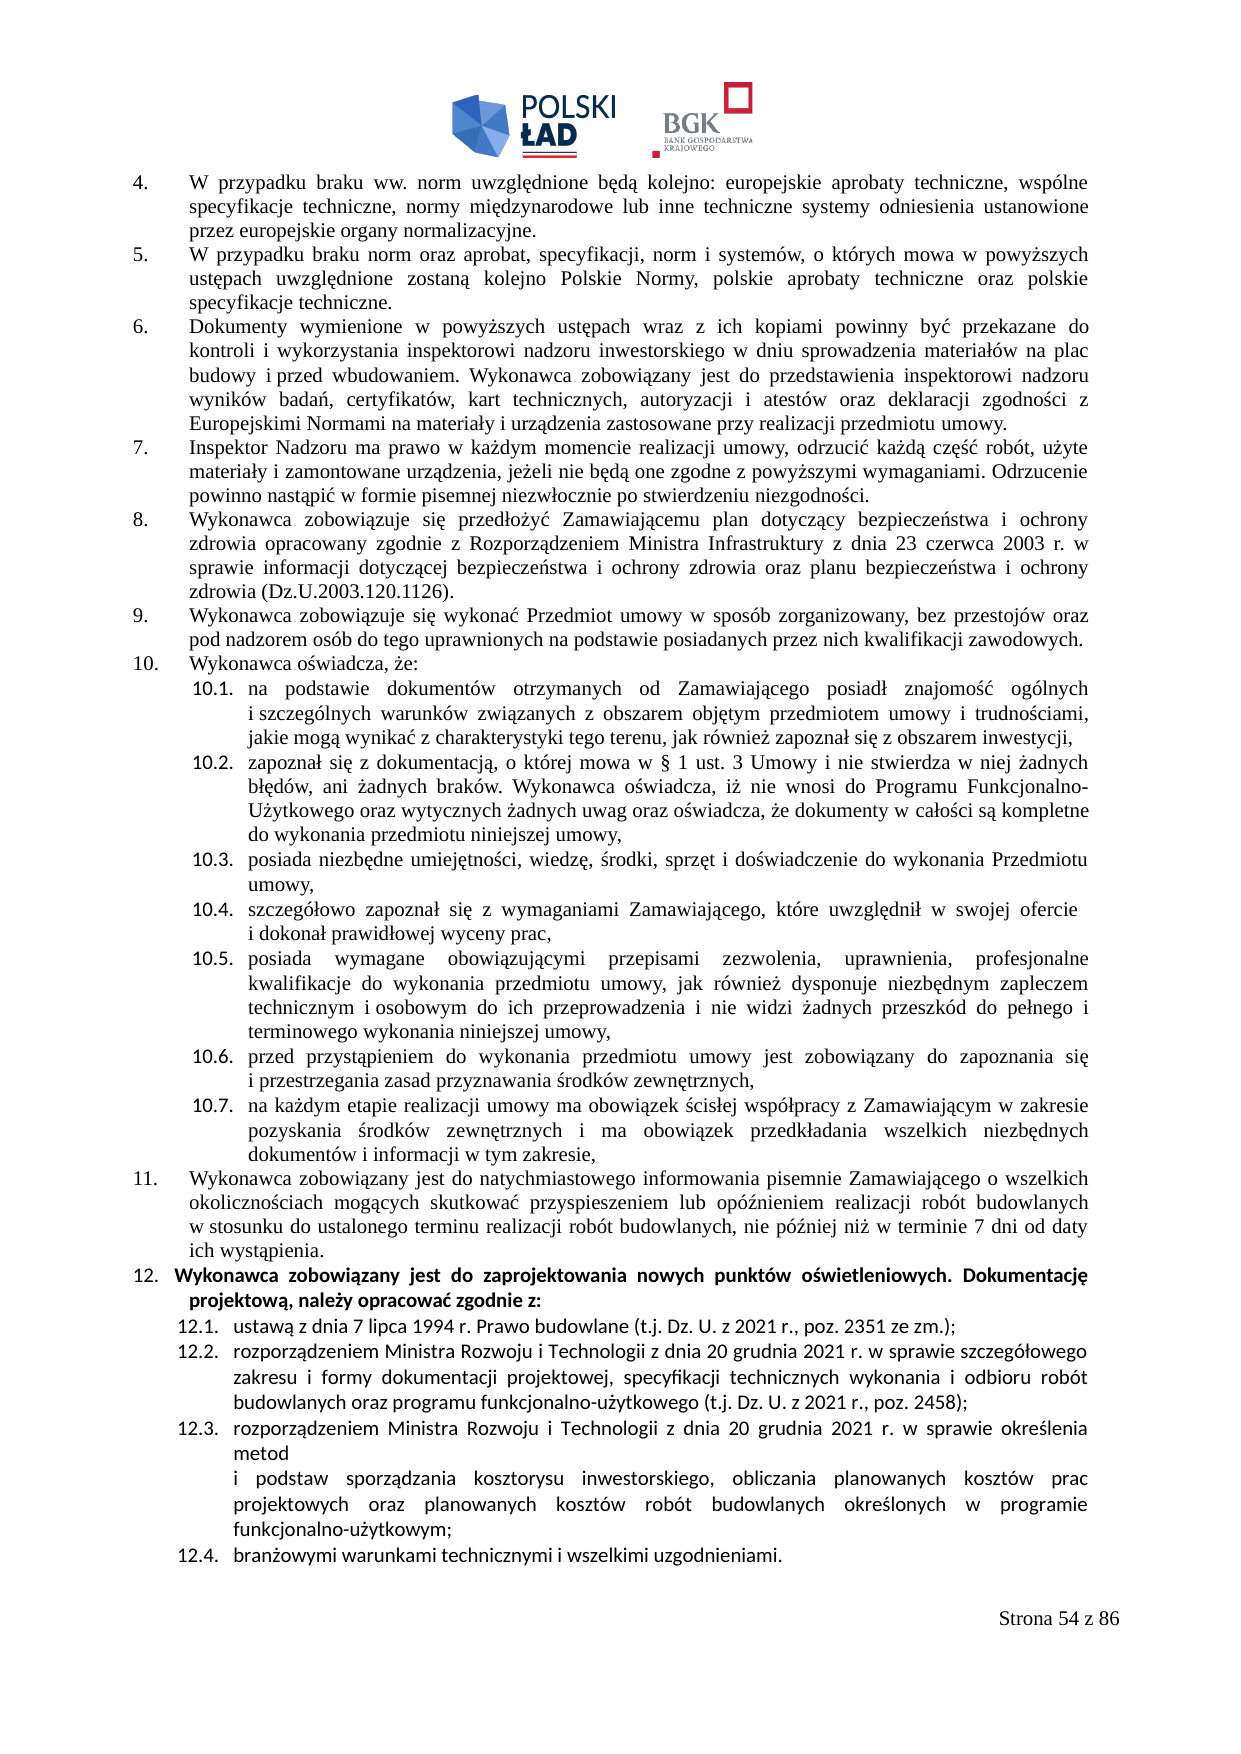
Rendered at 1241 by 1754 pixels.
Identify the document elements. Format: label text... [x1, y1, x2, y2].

list Wykonawca oświadcza, że: [133, 651, 1089, 675]
list Wykonawca zobowiązany jest do zaprojektowania nowych punktów oświetleniowych. Dokumentację projektową, należy opracować zgodnie z: [133, 1262, 1089, 1313]
list zapoznał się z dokumentacją, o której mowa w § 1 ust. 3 Umowy i nie stwierdza w niej żadnych błędów, ani żadnych braków. Wykonawca oświadcza, iż nie wnosi do Programu Funkcjonalno-Użytkowego oraz wytycznych żadnych uwag oraz oświadcza, że dokumenty w całości są kompletne do wykonania przedmiotu niniejszej umowy, [192, 749, 1089, 846]
list rozporządzeniem Ministra Rozwoju i Technologii z dnia 20 grudnia 2021 r. w sprawie określenia metod i podstaw sporządzania kosztorysu inwestorskiego, obliczania planowanych kosztów prac projektowych oraz planowanych kosztów robót budowlanych określonych w programie funkcjonalno-użytkowym; [177, 1415, 1089, 1542]
picture [652, 82, 753, 158]
list rozporządzeniem Ministra Rozwoju i Technologii z dnia 20 grudnia 2021 r. w sprawie szczegółowego zakresu i formy dokumentacji projektowej, specyfikacji technicznych wykonania i odbioru robót budowlanych oraz programu funkcjonalno-użytkowego (t.j. Dz. U. z 2021 r., poz. 2458); [177, 1338, 1089, 1415]
list branżowymi warunkami technicznymi i wszelkimi uzgodnieniami. [177, 1542, 1089, 1567]
list W przypadku braku norm oraz aprobat, specyfikacji, norm i systemów, o których mowa w powyższych ustępach uwzględnione zostaną kolejno Polskie Normy, polskie aprobaty techniczne oraz polskie specyfikacje techniczne. [133, 242, 1089, 314]
picture [452, 95, 615, 158]
list Dokumenty wymienione w powyższych ustępach wraz z ich kopiami powinny być przekazane do kontroli i wykorzystania inspektorowi nadzoru inwestorskiego w dniu sprowadzenia materiałów na plac budowy i przed wbudowaniem. Wykonawca zobowiązany jest do przedstawienia inspektorowi nadzoru wyników badań, certyfikatów, kart technicznych, autoryzacji i atestów oraz deklaracji zgodności z Europejskimi Normami na materiały i urządzenia zastosowane przy realizacji przedmiotu umowy. [133, 314, 1089, 435]
list Wykonawca zobowiązuje się wykonać Przedmiot umowy w sposób zorganizowany, bez przestojów oraz pod nadzorem osób do tego uprawnionych na podstawie posiadanych przez nich kwalifikacji zawodowych. [133, 603, 1089, 651]
list W przypadku braku ww. norm uwzględnione będą kolejno: europejskie aprobaty techniczne, wspólne specyfikacje techniczne, normy międzynarodowe lub inne techniczne systemy odniesienia ustanowione przez europejskie organy normalizacyjne. [133, 170, 1089, 242]
list ustawą z dnia 7 lipca 1994 r. Prawo budowlane (t.j. Dz. U. z 2021 r., poz. 2351 ze zm.); [177, 1313, 1089, 1338]
list na podstawie dokumentów otrzymanych od Zamawiającego posiadł znajomość ogólnych i szczególnych warunków związanych z obszarem objętym przedmiotem umowy i trudnościami, jakie mogą wynikać z charakterystyki tego terenu, jak również zapoznał się z obszarem inwestycji, [192, 675, 1089, 749]
list szczegółowo zapoznał się z wymaganiami Zamawiającego, które uwzględnił w swojej ofercie i dokonał prawidłowej wyceny prac, [192, 896, 1089, 945]
list Wykonawca zobowiązany jest do natychmiastowego informowania pisemnie Zamawiającego o wszelkich okolicznościach mogących skutkować przyspieszeniem lub opóźnieniem realizacji robót budowlanych w stosunku do ustalonego terminu realizacji robót budowlanych, nie później niż w terminie 7 dni od daty ich wystąpienia. [133, 1166, 1089, 1262]
list Inspektor Nadzoru ma prawo w każdym momencie realizacji umowy, odrzucić każdą część robót, użyte materiały i zamontowane urządzenia, jeżeli nie będą one zgodne z powyższymi wymaganiami. Odrzucenie powinno nastąpić w formie pisemnej niezwłocznie po stwierdzeniu niezgodności. [133, 435, 1089, 507]
list posiada niezbędne umiejętności, wiedzę, środki, sprzęt i doświadczenie do wykonania Przedmiotu umowy, [192, 846, 1089, 896]
list Wykonawca zobowiązuje się przedłożyć Zamawiającemu plan dotyczący bezpieczeństwa i ochrony zdrowia opracowany zgodnie z Rozporządzeniem Ministra Infrastruktury z dnia 23 czerwca 2003 r. w sprawie informacji dotyczącej bezpieczeństwa i ochrony zdrowia oraz planu bezpieczeństwa i ochrony zdrowia (Dz.U.2003.120.1126). [133, 507, 1089, 603]
list przed przystąpieniem do wykonania przedmiotu umowy jest zobowiązany do zapoznania się i przestrzegania zasad przyznawania środków zewnętrznych, [192, 1043, 1089, 1092]
list na każdym etapie realizacji umowy ma obowiązek ścisłej współpracy z Zamawiającym w zakresie pozyskania środków zewnętrznych i ma obowiązek przedkładania wszelkich niezbędnych dokumentów i informacji w tym zakresie, [192, 1092, 1089, 1166]
list posiada wymagane obowiązującymi przepisami zezwolenia, uprawnienia, profesjonalne kwalifikacje do wykonania przedmiotu umowy, jak również dysponuje niezbędnym zapleczem technicznym i osobowym do ich przeprowadzenia i nie widzi żadnych przeszkód do pełnego i terminowego wykonania niniejszej umowy, [192, 945, 1089, 1043]
